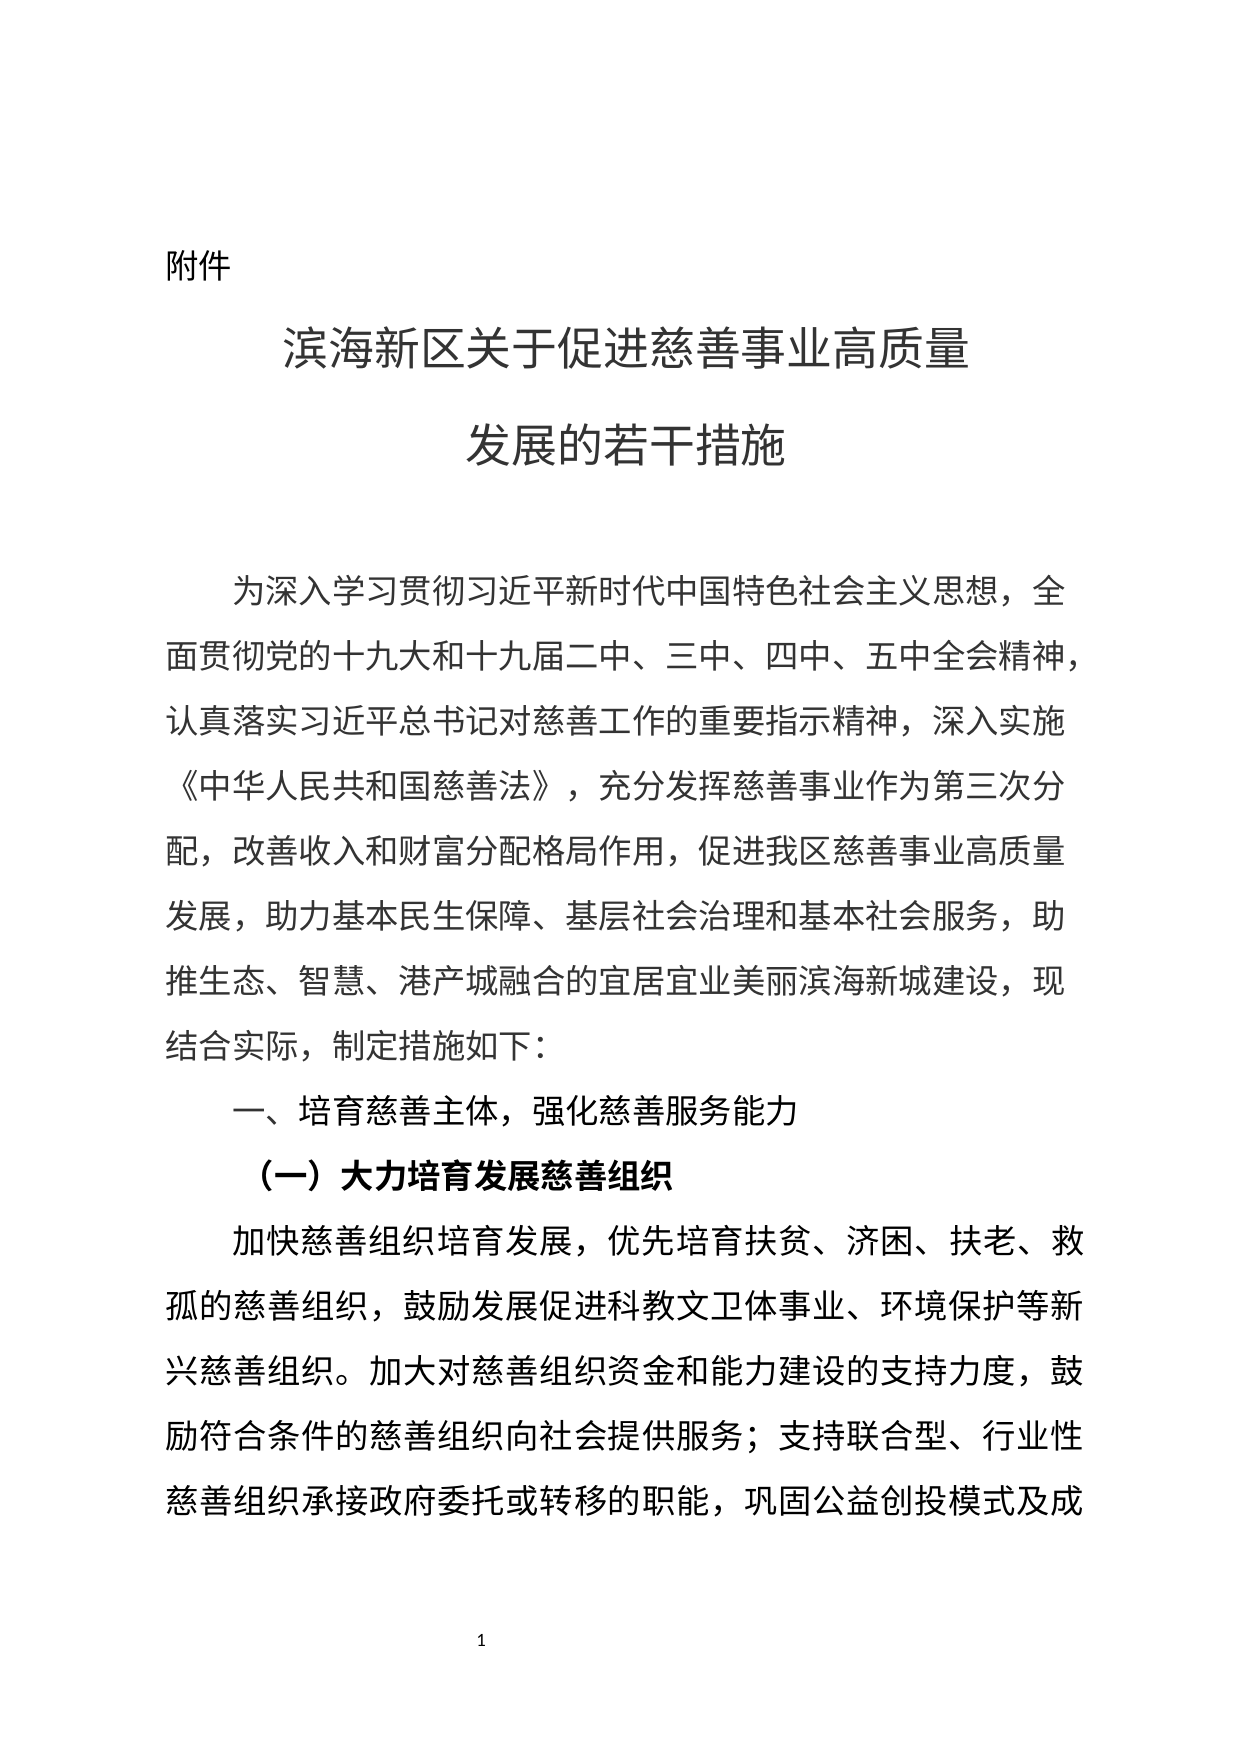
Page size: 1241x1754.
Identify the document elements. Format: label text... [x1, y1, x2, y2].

text 附件 [165, 231, 1087, 296]
text 为深入学习贯彻习近平新时代中国特色社会主义思想，全面贯彻党的十九大和十九届二中、三中、四中、五中全会精神，认真落实习近平总书记对慈善工作的重要指示精神，深入实施《中华人民共和国慈善法》，充分发挥慈善事业作为第三次分配，改善收入和财富分配格局作用，促进我区慈善事业高质量发展，助力基本民生保障、基层社会治理和基本社会服务，助推生态、智慧、港产城融合的宜居宜业美丽滨海新城建设，现结合实际，制定措施如下： [165, 678, 1087, 1076]
text 为深入学习贯彻习近平新时代中国特色社会主义思想，全面贯彻党的十九大和十九届二中、三中、四中、五中全会精神，认真落实习近平总书记对慈善工作的重要指示精神，深入实施《中华人民共和国慈善法》，充分发挥慈善事业作为第三次分配，改善收入和财富分配格局作用，促进我区慈善事业高质量发展，助力基本民生保障、基层社会治理和基本社会服务，助推生态、智慧、港产城融合的宜居宜业美丽滨海新城建设，现结合实际，制定措施如下： [165, 556, 1087, 630]
text 一、培育慈善主体，强化慈善服务能力 [165, 1076, 1087, 1141]
text 发展的若干措施 [165, 394, 1087, 491]
text （一）大力培育发展慈善组织 [165, 1141, 1087, 1206]
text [165, 1206, 1087, 1531]
text 滨海新区关于促进慈善事业高质量 [165, 296, 1087, 394]
